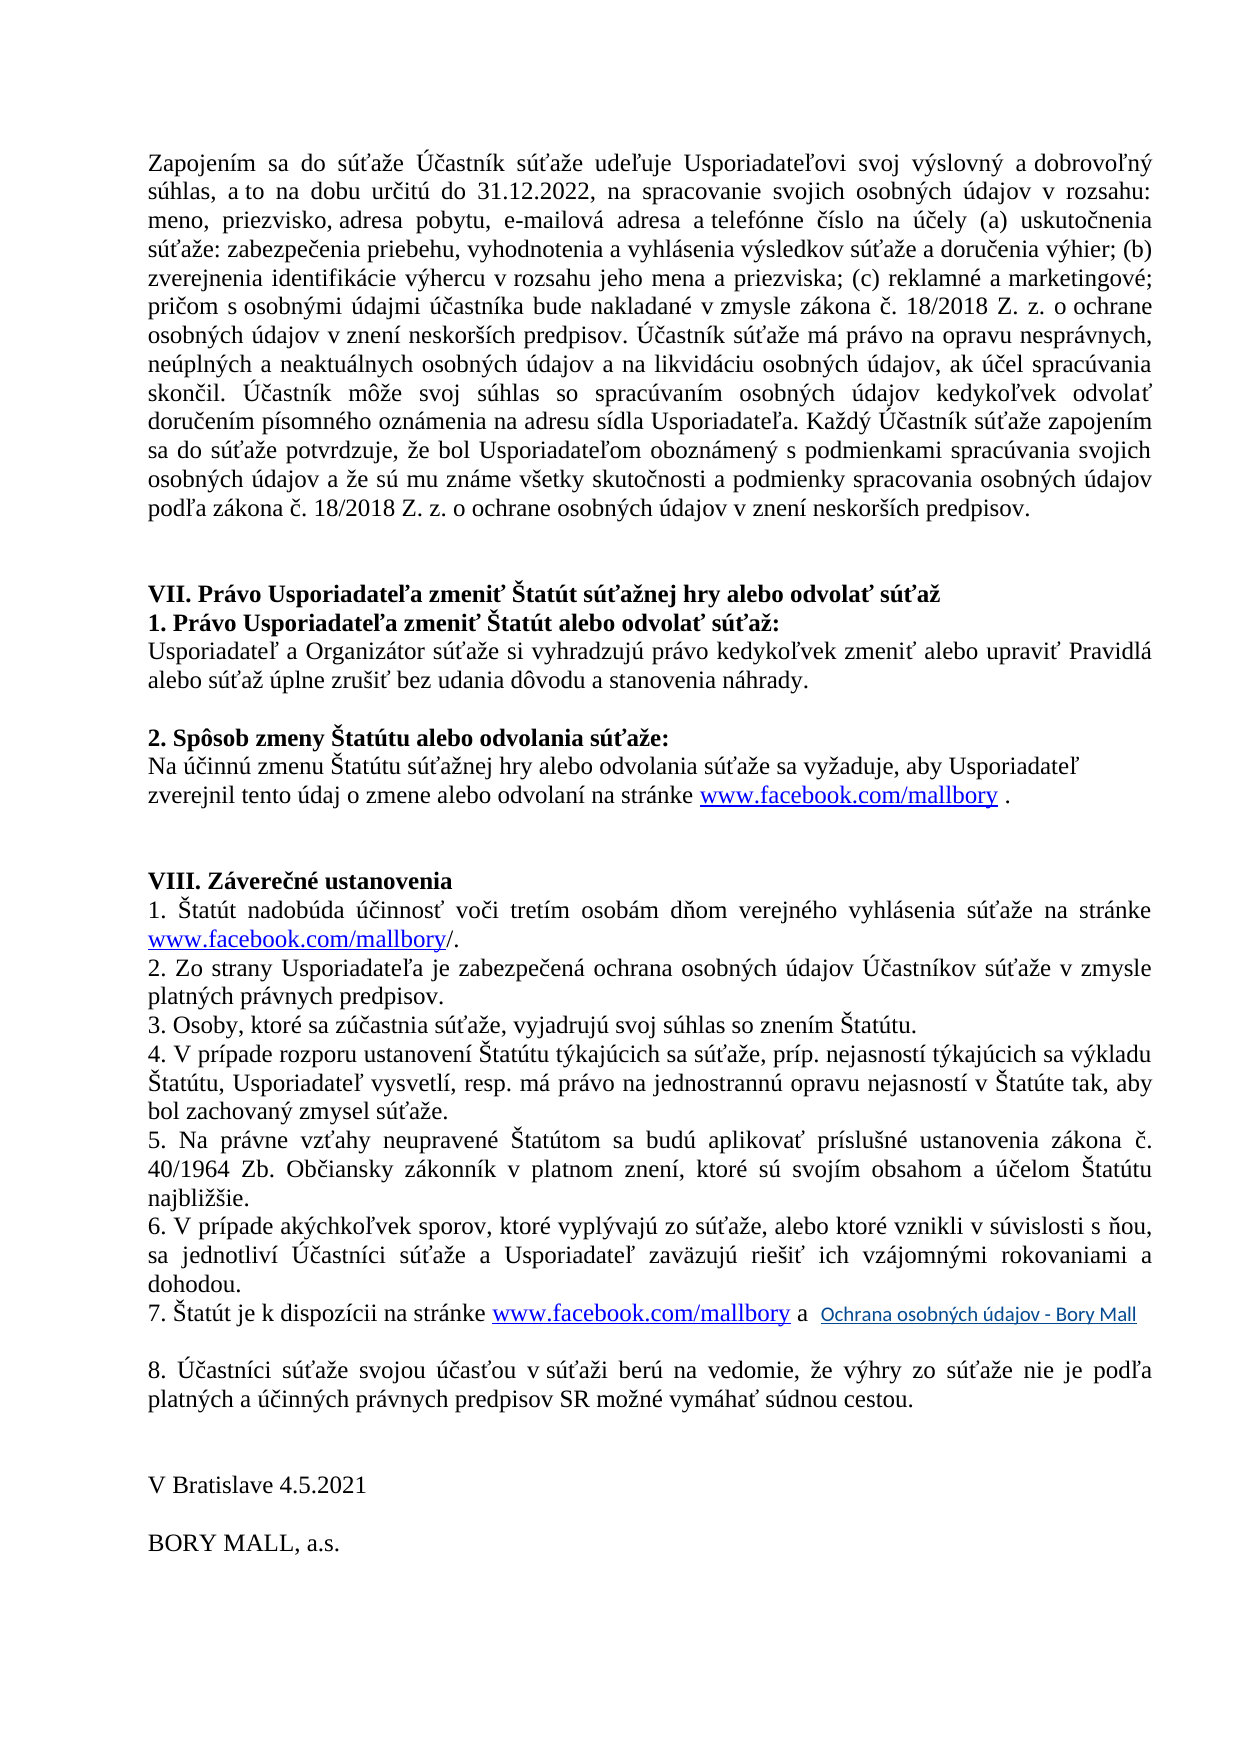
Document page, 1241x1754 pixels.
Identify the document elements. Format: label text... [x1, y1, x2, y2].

text 1. Štatút nadobúda účinnosť voči tretím osobám dňom verejného vyhlásenia súťaže na stránke www.facebook.com/mallbory/. [148, 895, 1152, 953]
text 3. Osoby, ktoré sa zúčastnia súťaže, vyjadrujú svoj súhlas so znením Štatútu. [148, 1010, 1152, 1039]
text 1. Právo Usporiadateľa zmeniť Štatút alebo odvolať súťaž: [148, 608, 1152, 636]
text 8. Účastníci súťaže svojou účasťou v súťaži berú na vedomie, že výhry zo súťaže nie je podľa platných a účinných právnych predpisov SR možné vymáhať súdnou cestou. [148, 1355, 1152, 1413]
text V Bratislave 4.5.2021 [148, 1470, 1152, 1499]
text BORY MALL, a.s. [148, 1528, 1152, 1556]
text VII. Právo Usporiadateľa zmeniť Štatút súťažnej hry alebo odvolať súťaž [148, 579, 1152, 608]
text VIII. Záverečné ustanovenia [148, 866, 1152, 895]
text 7. Štatút je k dispozícii na stránke www.facebook.com/mallbory a Ochrana osobných údajov - Bory Mall [148, 1298, 1152, 1326]
text 2. Spôsob zmeny Štatútu alebo odvolania súťaže: [148, 723, 1152, 751]
text Usporiadateľ a Organizátor súťaže si vyhradzujú právo kedykoľvek zmeniť alebo upraviť Pravidlá alebo súťaž úplne zrušiť bez udania dôvodu a stanovenia náhrady. [148, 636, 1152, 694]
text 6. V prípade akýchkoľvek sporov, ktoré vyplývajú zo súťaže, alebo ktoré vznikli v súvislosti s ňou, sa jednotliví Účastníci súťaže a Usporiadateľ zaväzujú riešiť ich vzájomnými rokovaniami a dohodou. [148, 1211, 1152, 1298]
text Na účinnú zmenu Štatútu súťažnej hry alebo odvolania súťaže sa vyžaduje, aby Usporiadateľ zverejnil tento údaj o zmene alebo odvolaní na stránke www.facebook.com/mallbory . [148, 751, 1152, 809]
text 2. Zo strany Usporiadateľa je zabezpečená ochrana osobných údajov Účastníkov súťaže v zmysle platných právnych predpisov. [148, 953, 1152, 1010]
text Zapojením sa do súťaže Účastník súťaže udeľuje Usporiadateľovi svoj výslovný a dobrovoľný súhlas, a to na dobu určitú do 31.12.2022, na spracovanie svojich osobných údajov v rozsahu: meno, priezvisko, adresa pobytu, e-mailová adresa a telefónne číslo na účely (a) uskutočnenia súťaže: zabezpečenia priebehu, vyhodnotenia a vyhlásenia výsledkov súťaže a doručenia výhier; (b) zverejnenia identifikácie výhercu v rozsahu jeho mena a priezviska; (c) reklamné a marketingové; pričom s osobnými údajmi účastníka bude nakladané v zmysle zákona č. 18/2018 Z. z. o ochrane osobných údajov v znení neskorších predpisov. Účastník súťaže má právo na opravu nesprávnych, neúplných a neaktuálnych osobných údajov a na likvidáciu osobných údajov, ak účel spracúvania skončil. Účastník môže svoj súhlas so spracúvaním osobných údajov kedykoľvek odvolať doručením písomného oznámenia na adresu sídla Usporiadateľa. Každý Účastník súťaže zapojením sa do súťaže potvrdzuje, že bol Usporiadateľom oboznámený s podmienkami spracúvania svojich osobných údajov a že sú mu známe všetky skutočnosti a podmienky spracovania osobných údajov podľa zákona č. 18/2018 Z. z. o ochrane osobných údajov v znení neskorších predpisov. [148, 148, 1152, 521]
text 5. Na právne vzťahy neupravené Štatútom sa budú aplikovať príslušné ustanovenia zákona č. 40/1964 Zb. Občiansky zákonník v platnom znení, ktoré sú svojím obsahom a účelom Štatútu najbližšie. [148, 1125, 1152, 1211]
text 4. V prípade rozporu ustanovení Štatútu týkajúcich sa súťaže, príp. nejasností týkajúcich sa výkladu Štatútu, Usporiadateľ vysvetlí, resp. má právo na jednostrannú opravu nejasností v Štatúte tak, aby bol zachovaný zmysel súťaže. [148, 1039, 1152, 1125]
